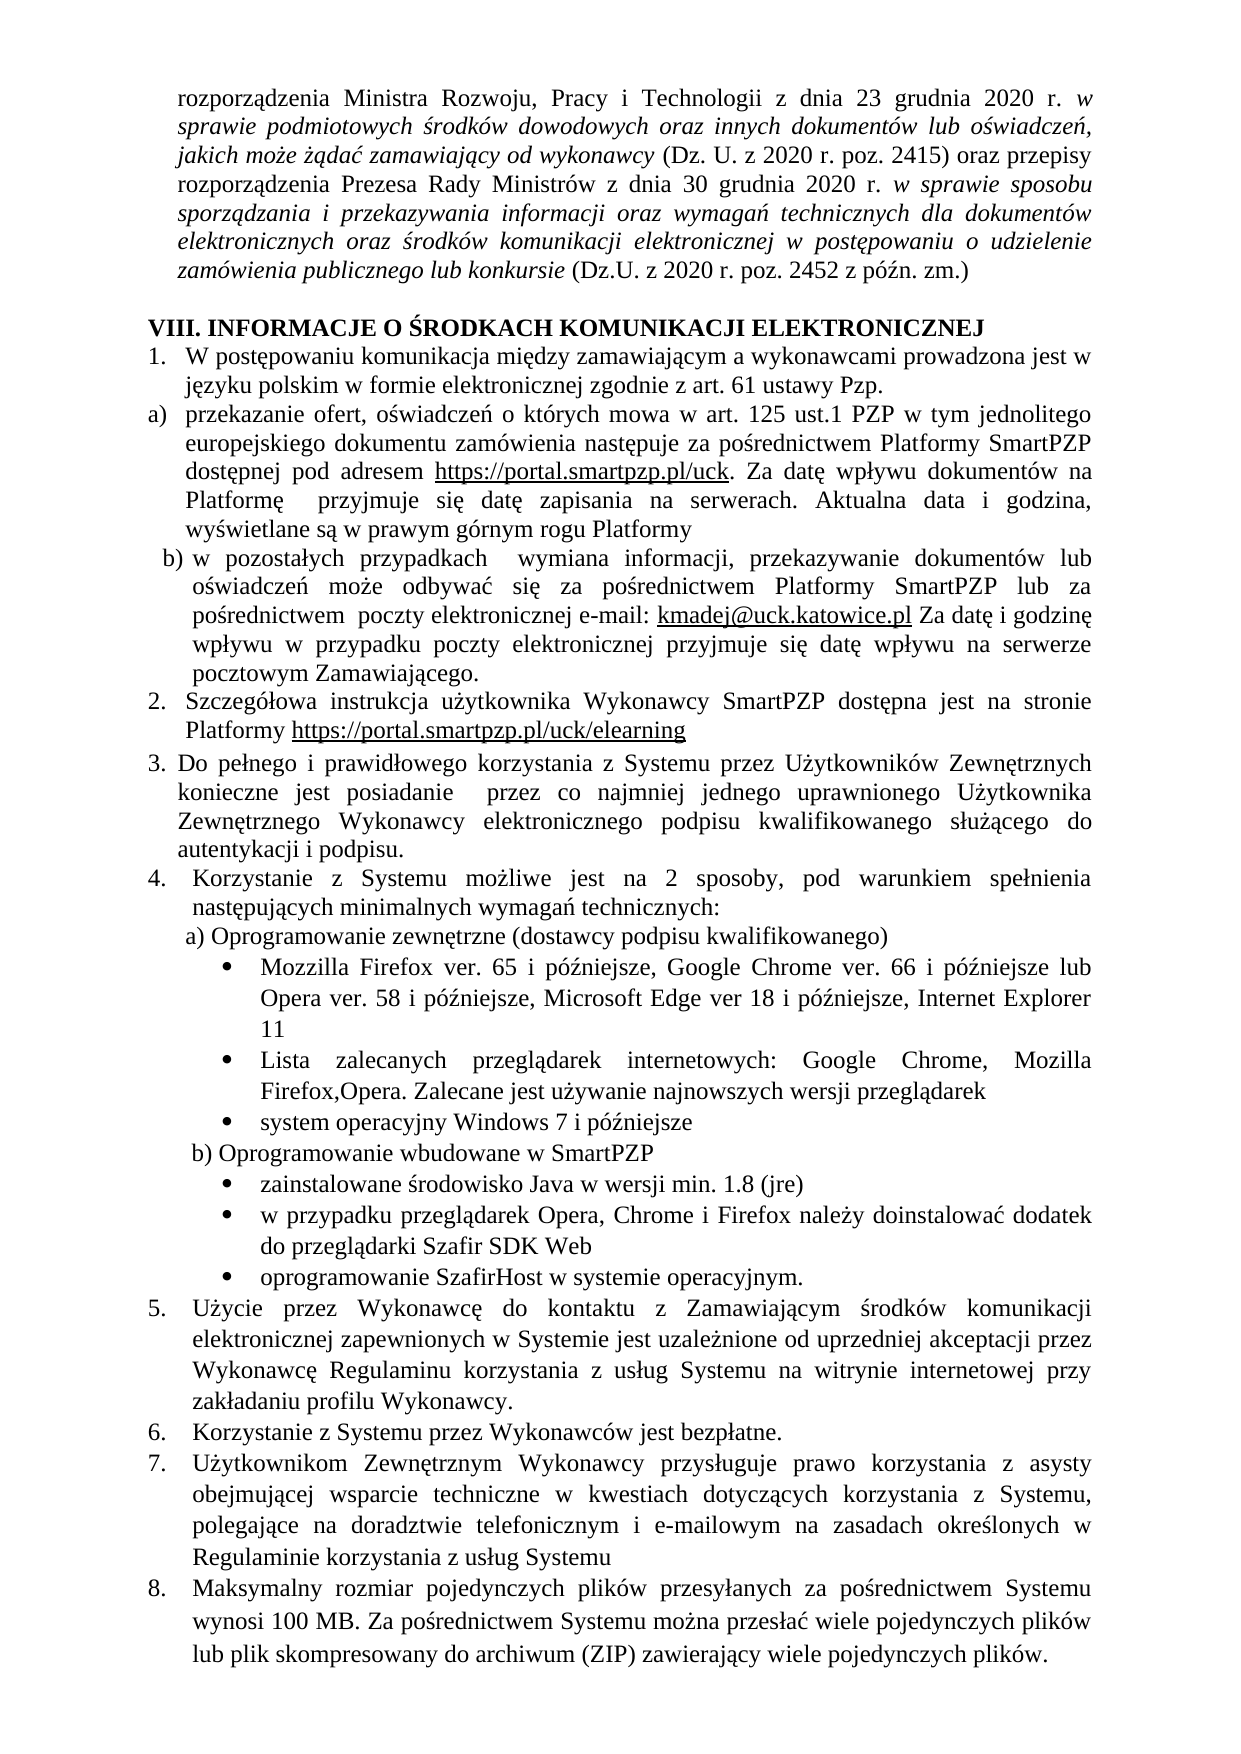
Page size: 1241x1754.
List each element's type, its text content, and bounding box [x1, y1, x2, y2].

list w pozostałych przypadkach wymiana informacji, przekazywanie dokumentów lub oświadczeń może odbywać się za pośrednictwem Platformy SmartPZP lub za pośrednictwem poczty elektronicznej e-mail: kmadej@uck.katowice.pl Za datę i godzinę wpływu w przypadku poczty elektronicznej przyjmuje się datę wpływu na serwerze pocztowym Zamawiającego. [162, 543, 1092, 686]
list oprogramowanie SzafirHost w systemie operacyjnym. [223, 1262, 1092, 1291]
list Użycie przez Wykonawcę do kontaktu z Zamawiającym środków komunikacji elektronicznej zapewnionych w Systemie jest uzależnione od uprzedniej akceptacji przez Wykonawcę Regulaminu korzystania z usług Systemu na witrynie internetowej przy zakładaniu profilu Wykonawcy. [148, 1293, 1092, 1415]
list w przypadku przeglądarek Opera, Chrome i Firefox należy doinstalować dodatek do przeglądarki Szafir SDK Web [223, 1200, 1092, 1260]
list Do pełnego i prawidłowego korzystania z Systemu przez Użytkowników Zewnętrznych konieczne jest posiadanie przez co najmniej jednego uprawnionego Użytkownika Zewnętrznego Wykonawcy elektronicznego podpisu kwalifikowanego służącego do autentykacji i podpisu. [148, 748, 1092, 863]
list Maksymalny rozmiar pojedynczych plików przesyłanych za pośrednictwem Systemu wynosi 100 MB. Za pośrednictwem Systemu można przesłać wiele pojedynczych plików lub plik skompresowany do archiwum (ZIP) zawierający wiele pojedynczych plików. [148, 1573, 1092, 1667]
text a) Oprogramowanie zewnętrzne (dostawcy podpisu kwalifikowanego) [185, 921, 1092, 949]
list zainstalowane środowisko Java w wersji min. 1.8 (jre) [223, 1169, 1092, 1198]
list Mozzilla Firefox ver. 65 i późniejsze, Google Chrome ver. 66 i późniejsze lub Opera ver. 58 i późniejsze, Microsoft Edge ver 18 i późniejsze, Internet Explorer 11 [223, 952, 1092, 1043]
list Korzystanie z Systemu przez Wykonawców jest bezpłatne. [148, 1417, 1092, 1446]
list W postępowaniu komunikacja między zamawiającym a wykonawcami prowadzona jest w języku polskim w formie elektronicznej zgodnie z art. 61 ustawy Pzp. [148, 341, 1092, 399]
list Lista zalecanych przeglądarek internetowych: Google Chrome, Mozilla Firefox,Opera. Zalecane jest używanie najnowszych wersji przeglądarek [223, 1045, 1092, 1105]
list przekazanie ofert, oświadczeń o których mowa w art. 125 ust.1 PZP w tym jednolitego europejskiego dokumentu zamówienia następuje za pośrednictwem Platformy SmartPZP dostępnej pod adresem https://portal.smartpzp.pl/uck. Za datę wpływu dokumentów na Platformę przyjmuje się datę zapisania na serwerach. Aktualna data i godzina, wyświetlane są w prawym górnym rogu Platformy [148, 399, 1092, 543]
list Użytkownikom Zewnętrznym Wykonawcy przysługuje prawo korzystania z asysty obejmującej wsparcie techniczne w kwestiach dotyczących korzystania z Systemu, polegające na doradztwie telefonicznym i e-mailowym na zasadach określonych w Regulaminie korzystania z usług Systemu [148, 1448, 1092, 1570]
text VIII. INFORMACJE O ŚRODKACH KOMUNIKACJI ELEKTRONICZNEJ [148, 313, 1092, 341]
text b) Oprogramowanie wbudowane w SmartPZP [148, 1138, 1092, 1167]
list Korzystanie z Systemu możliwe jest na 2 sposoby, pod warunkiem spełnienia następujących minimalnych wymagań technicznych: [148, 863, 1092, 921]
list Szczegółowa instrukcja użytkownika Wykonawcy SmartPZP dostępna jest na stronie Platformy https://portal.smartpzp.pl/uck/elearning [148, 686, 1092, 744]
list system operacyjny Windows 7 i późniejsze [223, 1107, 1092, 1136]
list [148, 83, 1092, 284]
